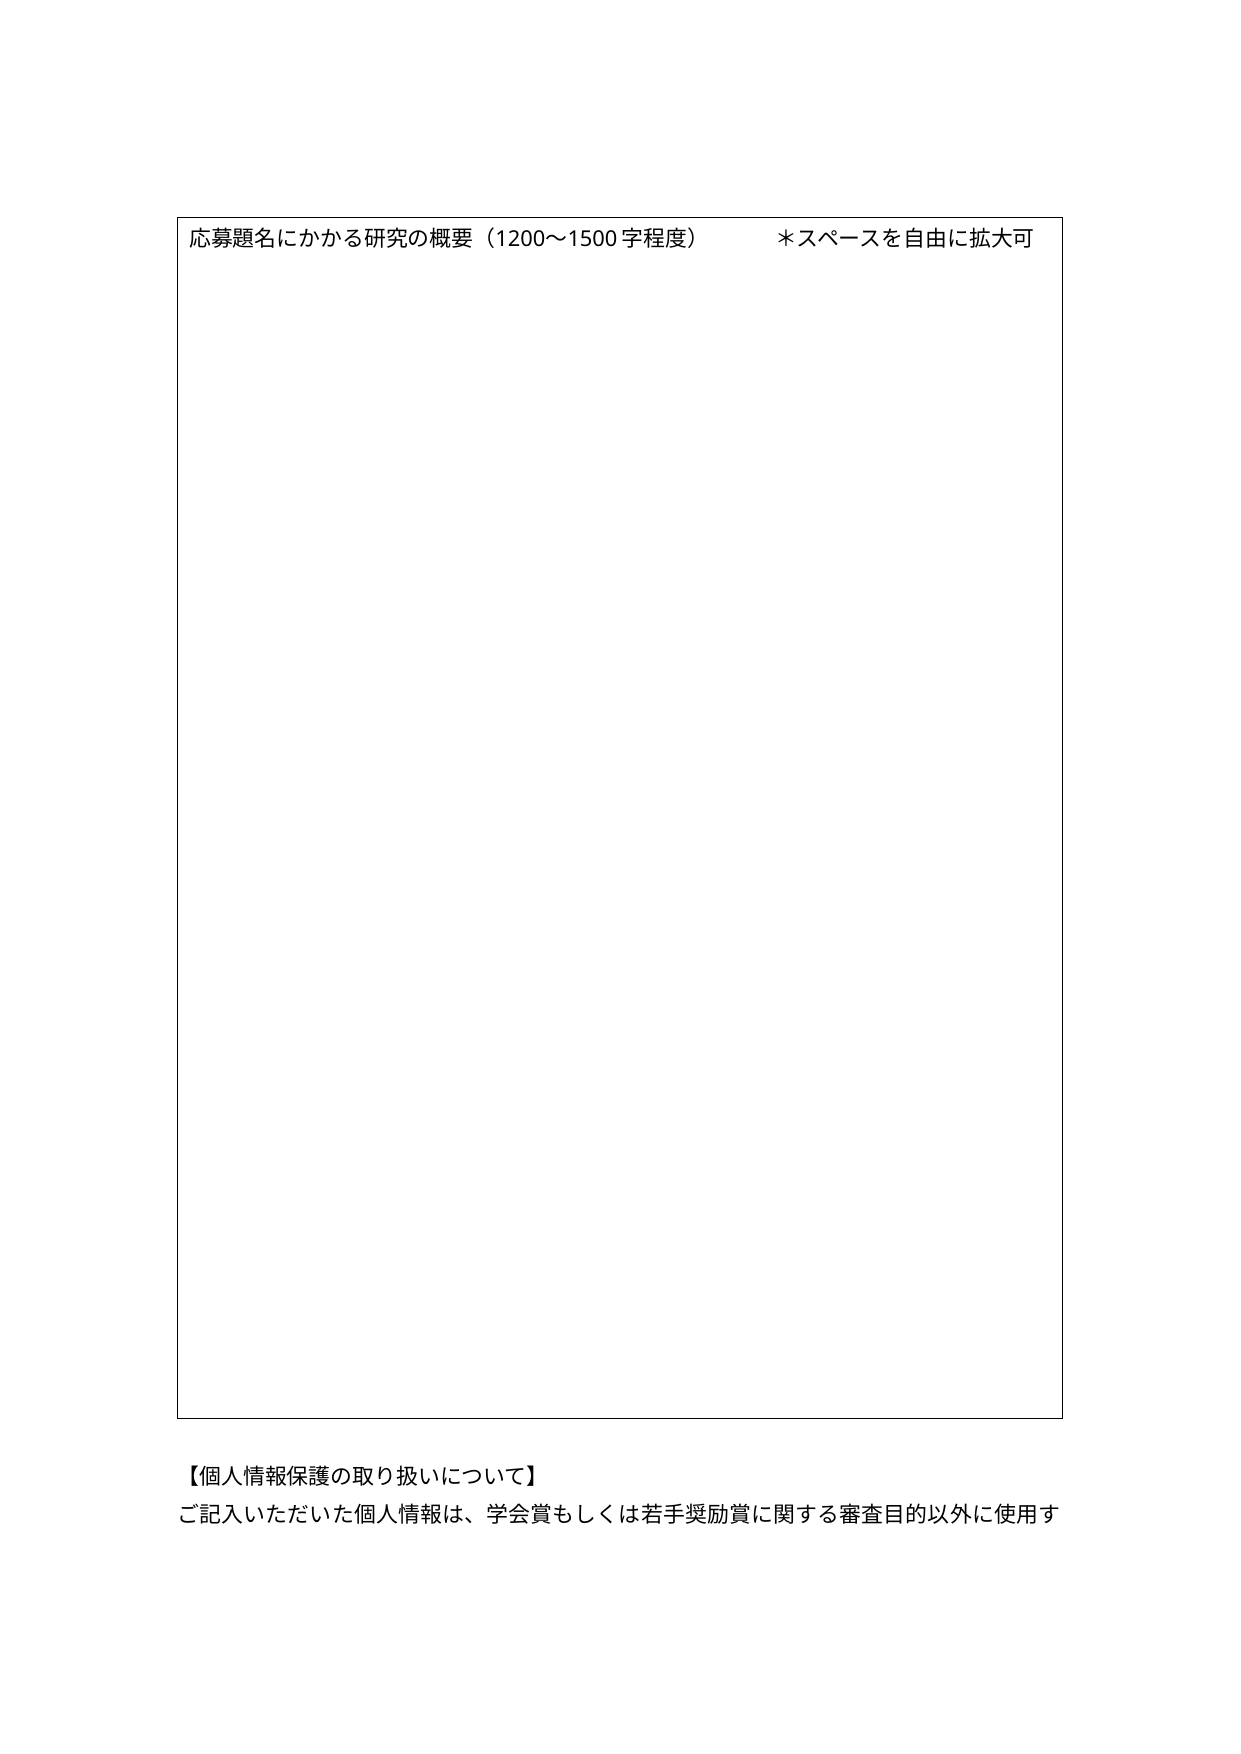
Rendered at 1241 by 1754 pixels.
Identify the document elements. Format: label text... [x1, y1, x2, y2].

text 【個人情報保護の取り扱いについて】 [177, 1456, 1063, 1494]
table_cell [178, 218, 1062, 1418]
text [177, 1494, 1063, 1531]
